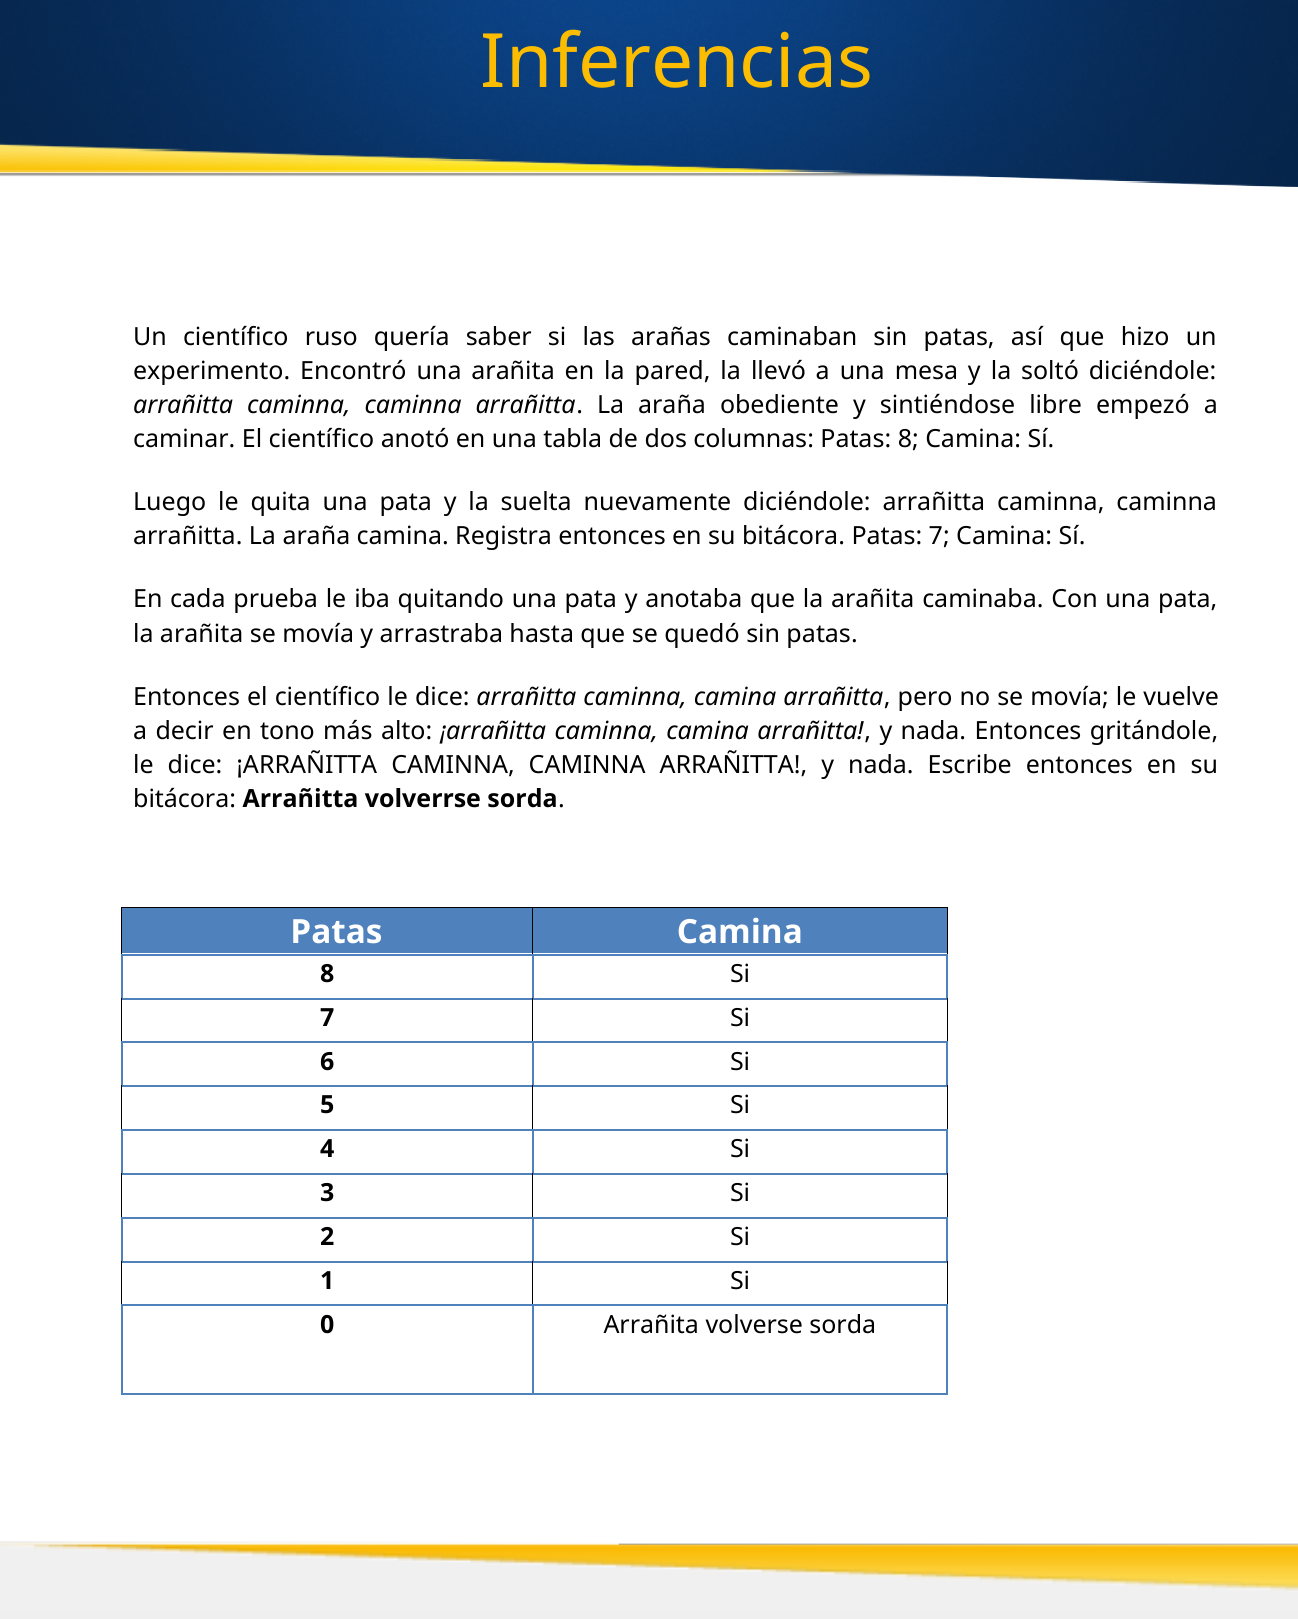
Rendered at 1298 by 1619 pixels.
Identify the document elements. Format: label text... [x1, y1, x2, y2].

table_cell 4 [123, 1131, 532, 1173]
text Un científico ruso quería saber si las arañas caminaban sin patas, así que hizo un experimento. Encontró una arañita en la pared, la llevó a una mesa y la soltó diciéndole: arrañitta caminna, caminna arrañitta. La araña obediente y sintiéndose libre empezó a caminar. El científico anotó en una tabla de dos columnas: Patas: 8; Camina: Sí. [133, 318, 1219, 455]
table_cell Si [533, 1175, 947, 1217]
table_header Patas [122, 908, 532, 953]
table_cell Si [533, 1263, 947, 1304]
table_cell Si [534, 1131, 946, 1173]
table_cell 8 [123, 956, 532, 997]
text Luego le quita una pata y la suelta nuevamente diciéndole: arrañitta caminna, caminna arrañitta. La araña camina. Registra entonces en su bitácora. Patas: 7; Camina: Sí. [133, 484, 1219, 552]
table_cell 7 [122, 1000, 532, 1041]
text Entonces el científico le dice: arrañitta caminna, camina arrañitta, pero no se movía; le vuelve a decir en tono más alto: ¡arrañitta caminna, camina arrañitta!, y nada. Entonces gritándole, le dice: ¡ARRAÑITTA CAMINNA, CAMINNA ARRAÑITTA!, y nada. Escribe entonces en su bitácora: Arrañitta volverrse sorda. [133, 678, 1219, 815]
table_cell 5 [122, 1087, 532, 1129]
table_cell 3 [122, 1175, 532, 1217]
table_cell Si [534, 1219, 946, 1261]
table_cell Si [533, 1000, 947, 1041]
text En cada prueba le iba quitando una pata y anotaba que la arañita caminaba. Con una pata, la arañita se movía y arrastraba hasta que se quedó sin patas. [133, 581, 1219, 649]
table_cell 2 [123, 1219, 532, 1261]
table_cell Si [533, 1087, 947, 1129]
table_cell 0 [123, 1306, 532, 1393]
table_cell Arrañita volverse sorda [534, 1306, 946, 1393]
table_cell Si [534, 956, 946, 997]
table_cell 1 [122, 1263, 532, 1304]
table_cell 6 [123, 1043, 532, 1085]
table_cell Si [534, 1043, 946, 1085]
table_header Camina [533, 908, 947, 953]
